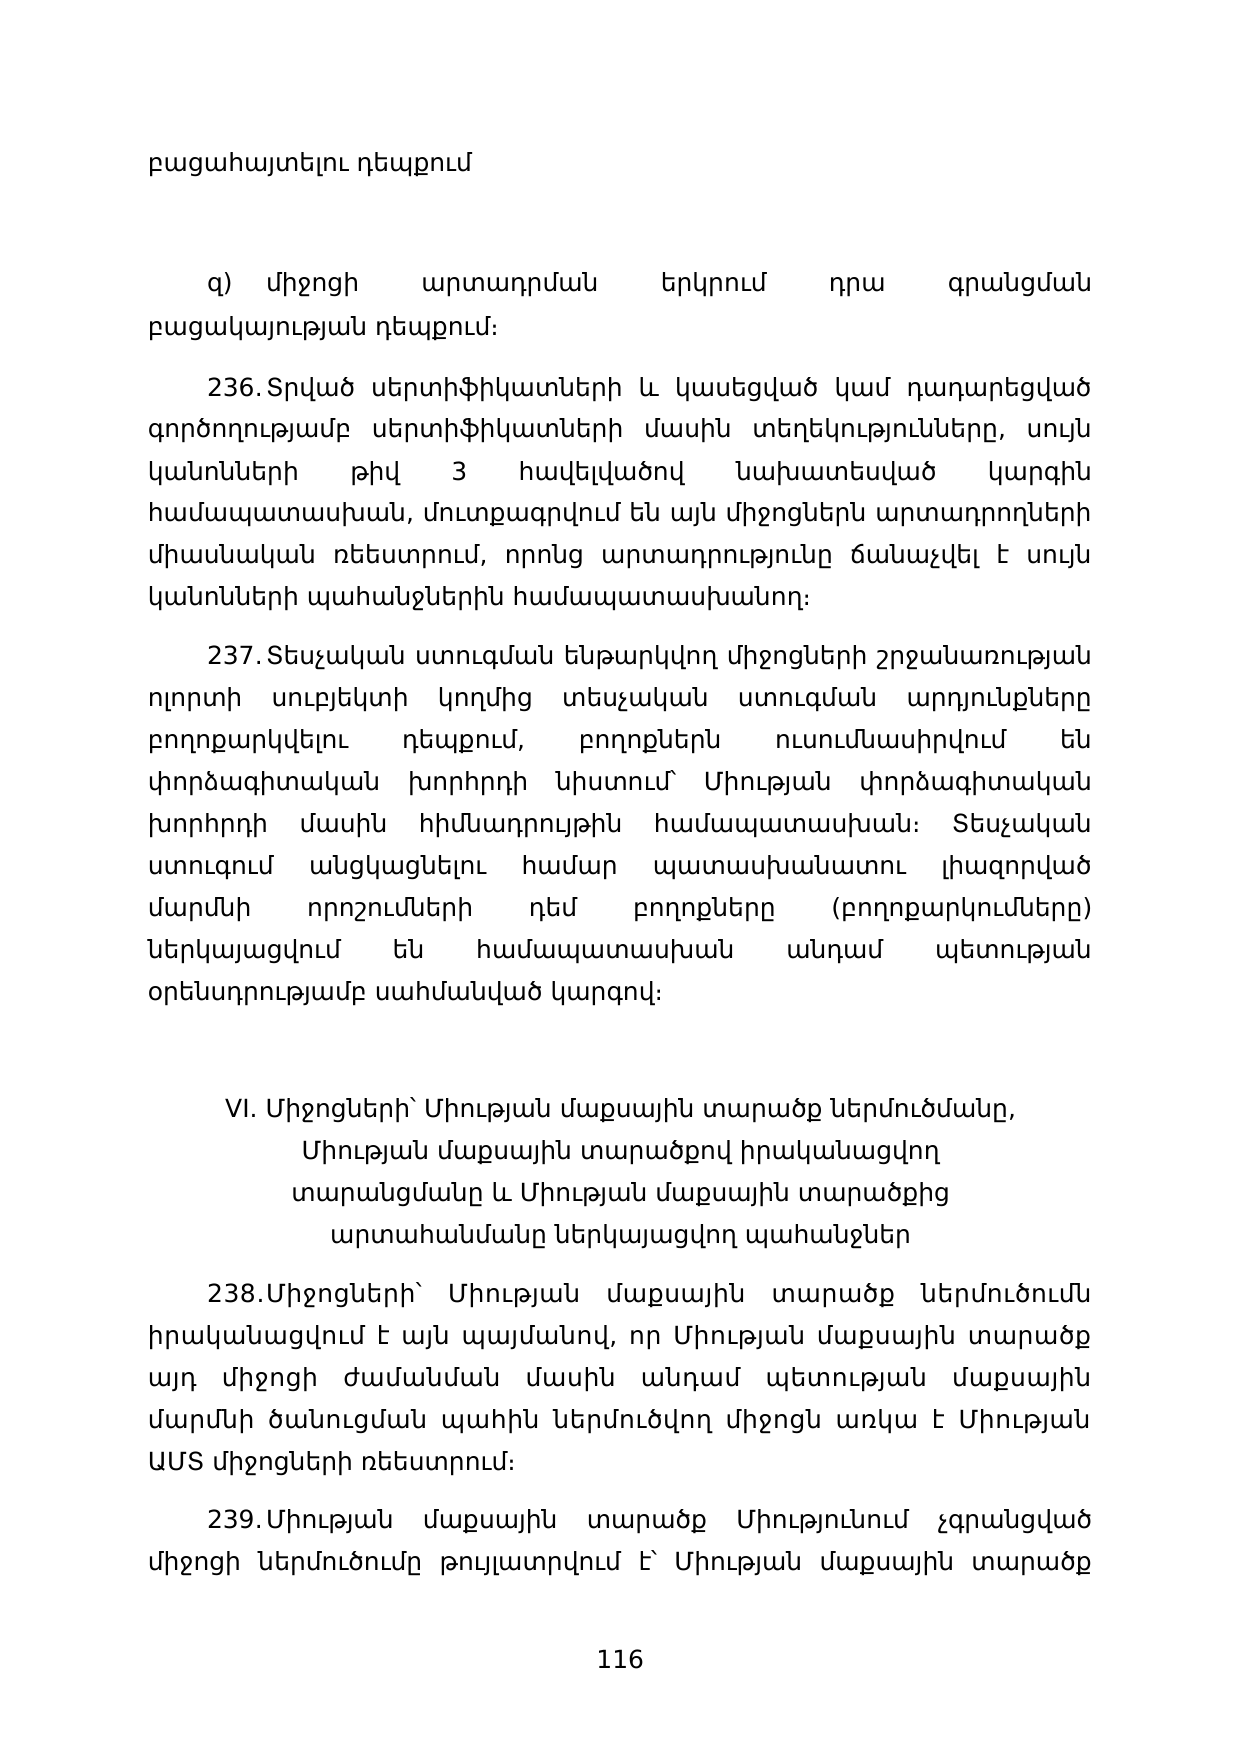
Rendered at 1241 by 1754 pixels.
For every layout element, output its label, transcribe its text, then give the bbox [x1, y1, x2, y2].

text 238. Միջոցների՝ Միության մաքսային տարածք ներմուծումն իրականացվում է այն պայմանով, որ Միության մաքսային տարածք այդ միջոցի ժամանման մասին անդամ պետության մաքսային մարմնի ծանուցման պահին ներմուծվող միջոցն առկա է Միության ԱՄՏ միջոցների ռեեստրում։ [148, 1279, 1092, 1476]
text VI. Միջոցների՝ Միության մաքսային տարածք ներմուծմանը, Միության մաքսային տարածքով իրականացվող տարանցմանը և Միության մաքսային տարածքից արտահանմանը ներկայացվող պահանջներ [207, 1094, 1034, 1249]
text զ) միջոցի արտադրման երկրում դրա գրանցման բացակայության դեպքում։ [148, 268, 1092, 341]
text 236. Տրված սերտիֆիկատների և կասեցված կամ դադարեցված գործողությամբ սերտիֆիկատների մասին տեղեկությունները, սույն կանոնների թիվ 3 հավելվածով նախատեսված կարգին համապատասխան, մուտքագրվում են այն միջոցներն արտադրողների միասնական ռեեստրում, որոնց արտադրությունը ճանաչվել է սույն կանոնների պահանջներին համապատասխանող։ [148, 373, 1092, 612]
text 237. Տեսչական ստուգման ենթարկվող միջոցների շրջանառության ոլորտի սուբյեկտի կողմից տեսչական ստուգման արդյունքները բողոքարկվելու դեպքում, բողոքներն ուսումնասիրվում են փորձագիտական խորհրդի նիստում՝ Միության փորձագիտական խորհրդի մասին հիմնադրույթին համապատասխան։ Տեսչական ստուգում անցկացնելու համար պատասխանատու լիազորված մարմնի որոշումների դեմ բողոքները (բողոքարկումները) ներկայացվում են համապատասխան անդամ պետության օրենսդրությամբ սահմանված կարգով։ [148, 641, 1092, 1006]
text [148, 148, 1092, 177]
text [148, 1506, 1092, 1577]
